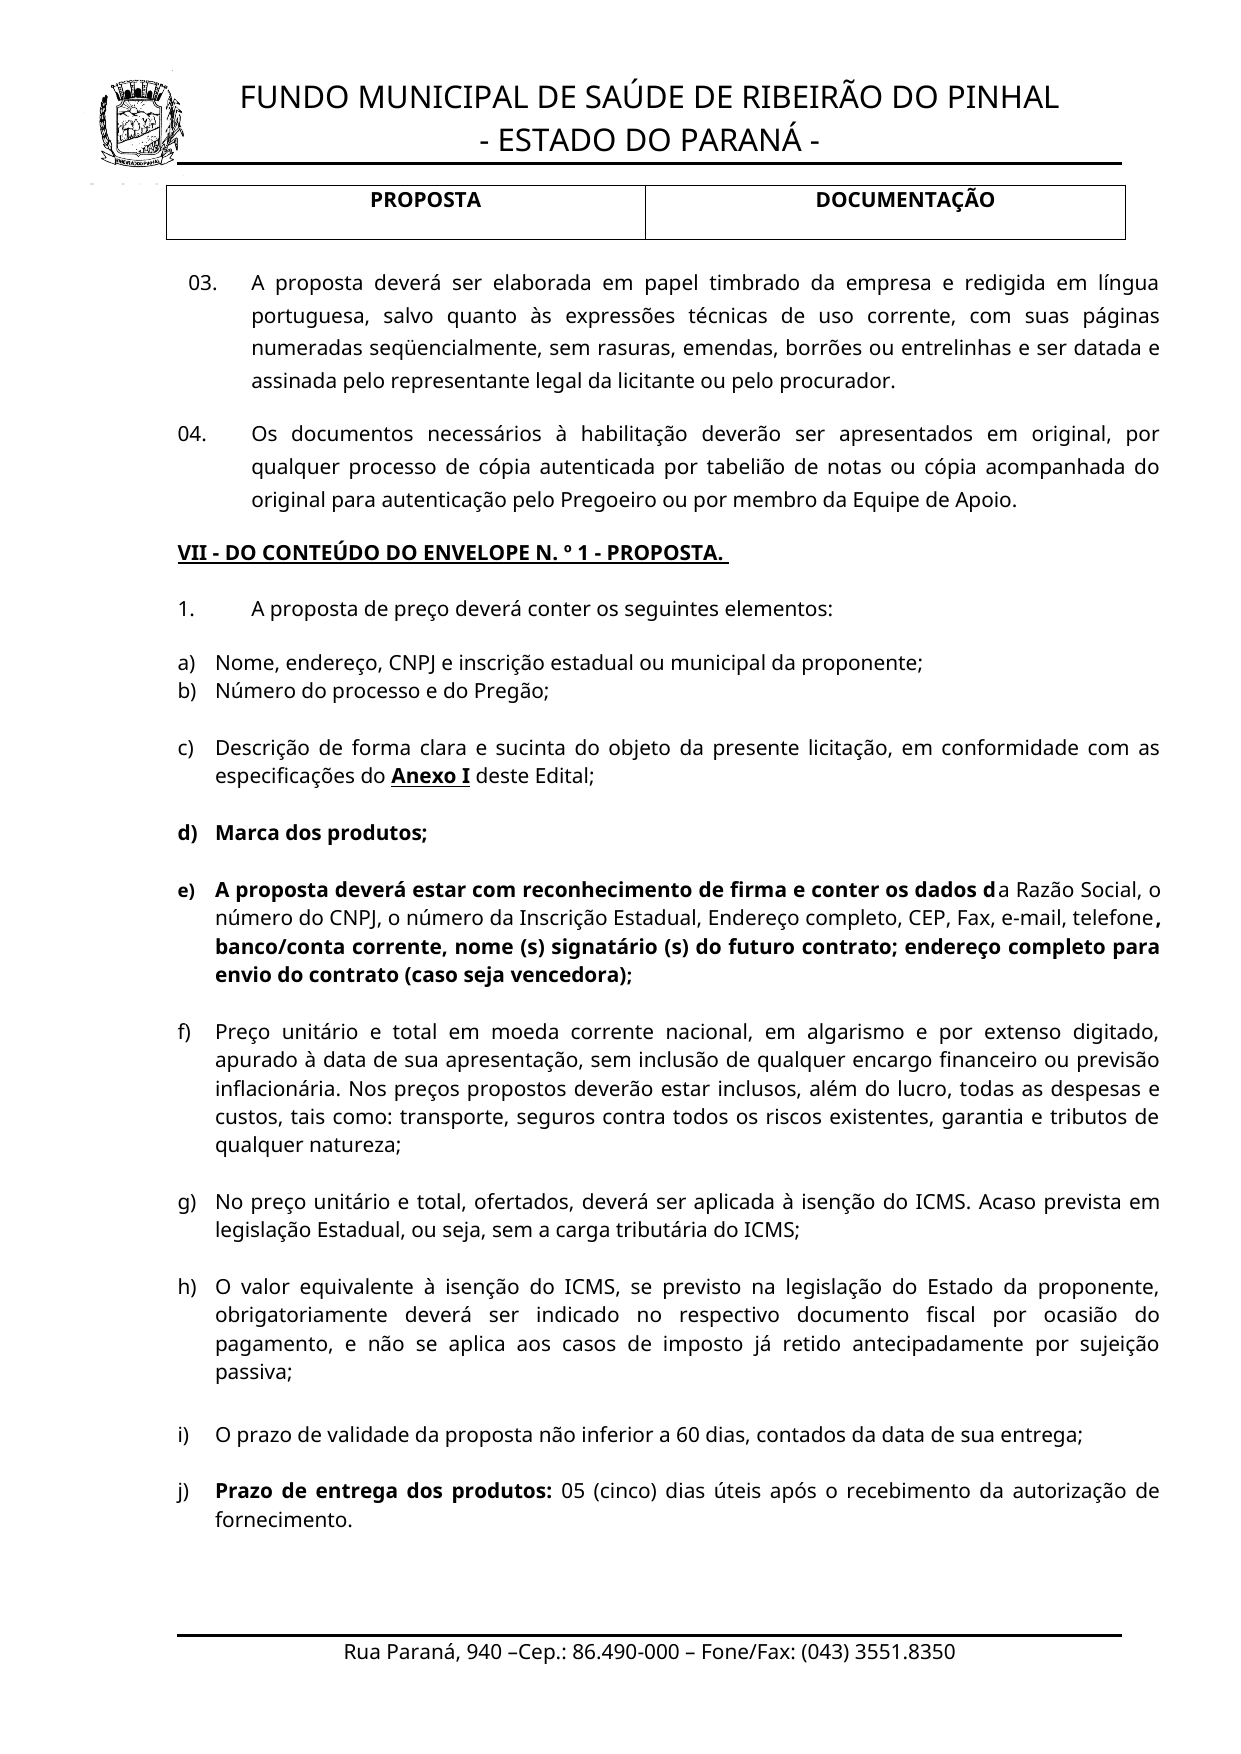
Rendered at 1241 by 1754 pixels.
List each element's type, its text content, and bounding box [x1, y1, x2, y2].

list A proposta deverá estar com reconhecimento de firma e conter os dados da Razão Social, o número do CNPJ, o número da Inscrição Estadual, Endereço completo, CEP, Fax, e-mail, telefone, banco/conta corrente, nome (s) signatário (s) do futuro contrato; endereço completo para envio do contrato (caso seja vencedora); [177, 875, 1161, 989]
list Descrição de forma clara e sucinta do objeto da presente licitação, em conformidade com as especificações do Anexo I deste Edital; [177, 733, 1161, 790]
text 04. Os documentos necessários à habilitação deverão ser apresentados em original, por qualquer processo de cópia autenticada por tabelião de notas ou cópia acompanhada do original para autenticação pelo Pregoeiro ou por membro da Equipe de Apoio. [177, 419, 1161, 513]
subtitle VII - DO CONTEÚDO DO ENVELOPE N. º 1 - PROPOSTA. [177, 538, 1161, 567]
text 03. A proposta deverá ser elaborada em papel timbrado da empresa e redigida em língua portuguesa, salvo quanto às expressões técnicas de uso corrente, com suas páginas numeradas seqüencialmente, sem rasuras, emendas, borrões ou entrelinhas e ser datada e assinada pelo representante legal da licitante ou pelo procurador. [177, 268, 1161, 394]
list Preço unitário e total em moeda corrente nacional, em algarismo e por extenso digitado, apurado à data de sua apresentação, sem inclusão de qualquer encargo financeiro ou previsão inflacionária. Nos preços propostos deverão estar inclusos, além do lucro, todas as despesas e custos, tais como: transporte, seguros contra todos os riscos existentes, garantia e tributos de qualquer natureza; [177, 1017, 1161, 1159]
list O valor equivalente à isenção do ICMS, se previsto na legislação do Estado da proponente, obrigatoriamente deverá ser indicado no respectivo documento fiscal por ocasião do pagamento, e não se aplica aos casos de imposto já retido antecipadamente por sujeição passiva; [177, 1272, 1161, 1386]
text 1. A proposta de preço deverá conter os seguintes elementos: [177, 594, 1161, 623]
list O prazo de validade da proposta não inferior a 60 dias, contados da data de sua entrega; [177, 1420, 1161, 1448]
list Prazo de entrega dos produtos: 05 (cinco) dias úteis após o recebimento da autorização de fornecimento. [177, 1476, 1161, 1533]
list Número do processo e do Pregão; [177, 676, 1161, 705]
picture [83, 65, 202, 185]
list Nome, endereço, CNPJ e inscrição estadual ou municipal da proponente; [177, 648, 1161, 676]
list No preço unitário e total, ofertados, deverá ser aplicada à isenção do ICMS. Acaso prevista em legislação Estadual, ou seja, sem a carga tributária do ICMS; [177, 1187, 1161, 1244]
list Marca dos produtos; [177, 818, 1161, 847]
